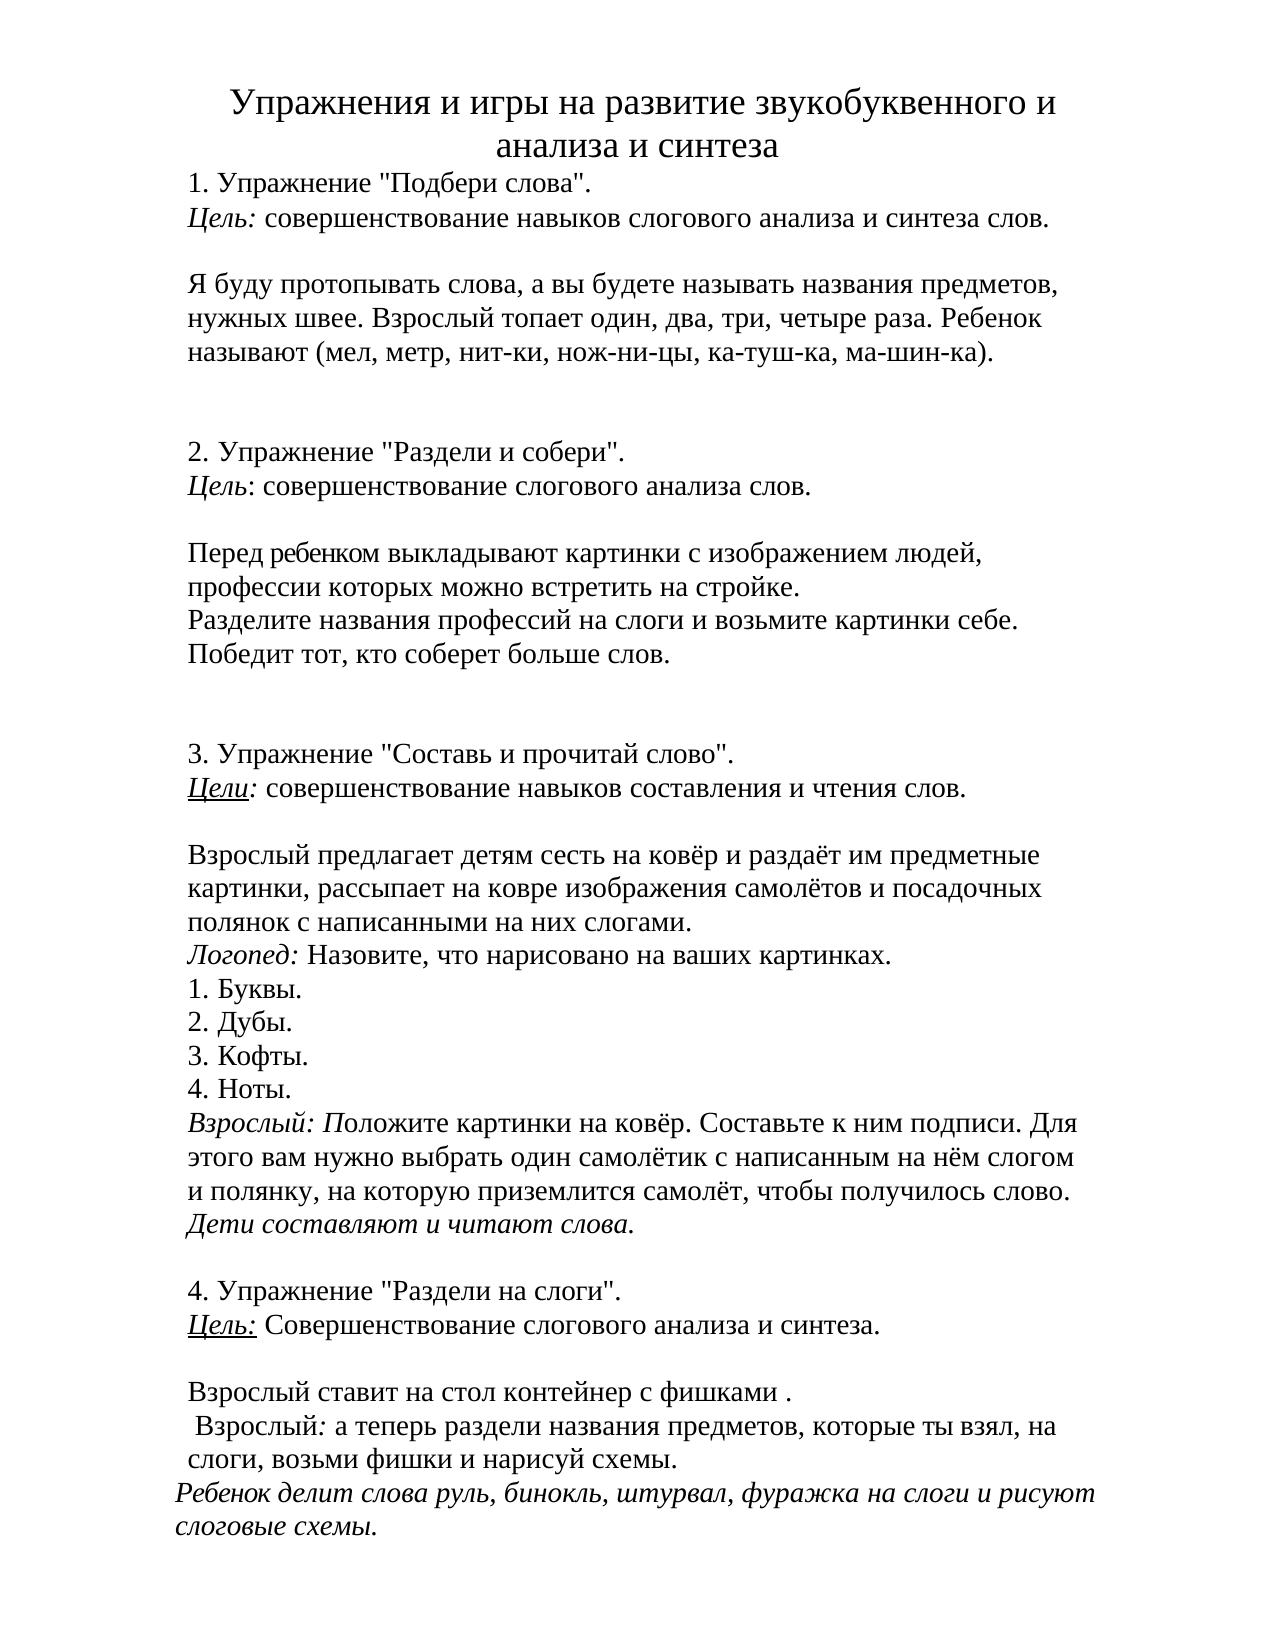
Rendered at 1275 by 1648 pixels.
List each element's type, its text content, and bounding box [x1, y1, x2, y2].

text Взрослый: а теперь раздели названия предметов, которые ты взял, на слоги, возьми фишки и нарисуй схемы. [187, 1408, 1096, 1475]
text Цель: Совершенствование слогового анализа и синтеза. [187, 1307, 1096, 1340]
text Цель: совершенствование слогового анализа слов. [187, 468, 1096, 502]
text Цели: совершенствование навыков составления и чтения слов. [187, 770, 1096, 803]
list Дубы. [187, 1005, 1096, 1038]
list Упражнение "Подбери слова". [187, 166, 1096, 200]
text Логопед: Назовите, что нарисовано на ваших картинках. [187, 938, 1096, 971]
list Ноты. [187, 1072, 1096, 1106]
list Буквы. [187, 971, 1096, 1005]
list Упражнение "Раздели на слоги". [187, 1273, 1096, 1307]
text Взрослый: Положите картинки на ковёр. Составьте к ним подписи. Для этого вам нужно выбрать один самолётик с написанным на нём слогом и полянку, на которую приземлится самолёт, чтобы получилось слово. Дети составляют и читают слова. [187, 1106, 1084, 1240]
list Упражнение "Раздели и собери". [187, 434, 1096, 468]
text Разделите названия профессий на слоги и возьмите картинки себе. Победит тот, кто соберет больше слов. [187, 602, 1096, 669]
title Упражнения и игры на развитие звукобуквенного и анализа и синтеза [229, 79, 1084, 166]
text Я буду протопывать слова, а вы будете называть названия предметов, нужных швее. Взрослый топает один, два, три, четыре раза. Ребенок называют (мел, метр, нит-ки, нож-ни-цы, ка-туш-ка, ма-шин-ка). [187, 267, 1084, 367]
text Цель: совершенствование навыков слогового анализа и синтеза слов. [187, 200, 1096, 233]
text Перед ребенком выкладывают картинки с изображением людей, профессии которых можно встретить на стройке. [187, 535, 1076, 602]
text Взрослый ставит на стол контейнер с фишками . [187, 1374, 1096, 1408]
text Взрослый предлагает детям сесть на ковёр и раздаёт им предметные картинки, рассыпает на ковре изображения самолётов и посадочных полянок с написанными на них слогами. [187, 837, 1096, 938]
text Ребенок делит слова руль, бинокль, штурвал, фуражка на слоги и рисуют слоговые схемы. [175, 1475, 1096, 1542]
list Кофты. [187, 1038, 1096, 1072]
list Упражнение "Составь и прочитай слово". [187, 736, 1096, 770]
